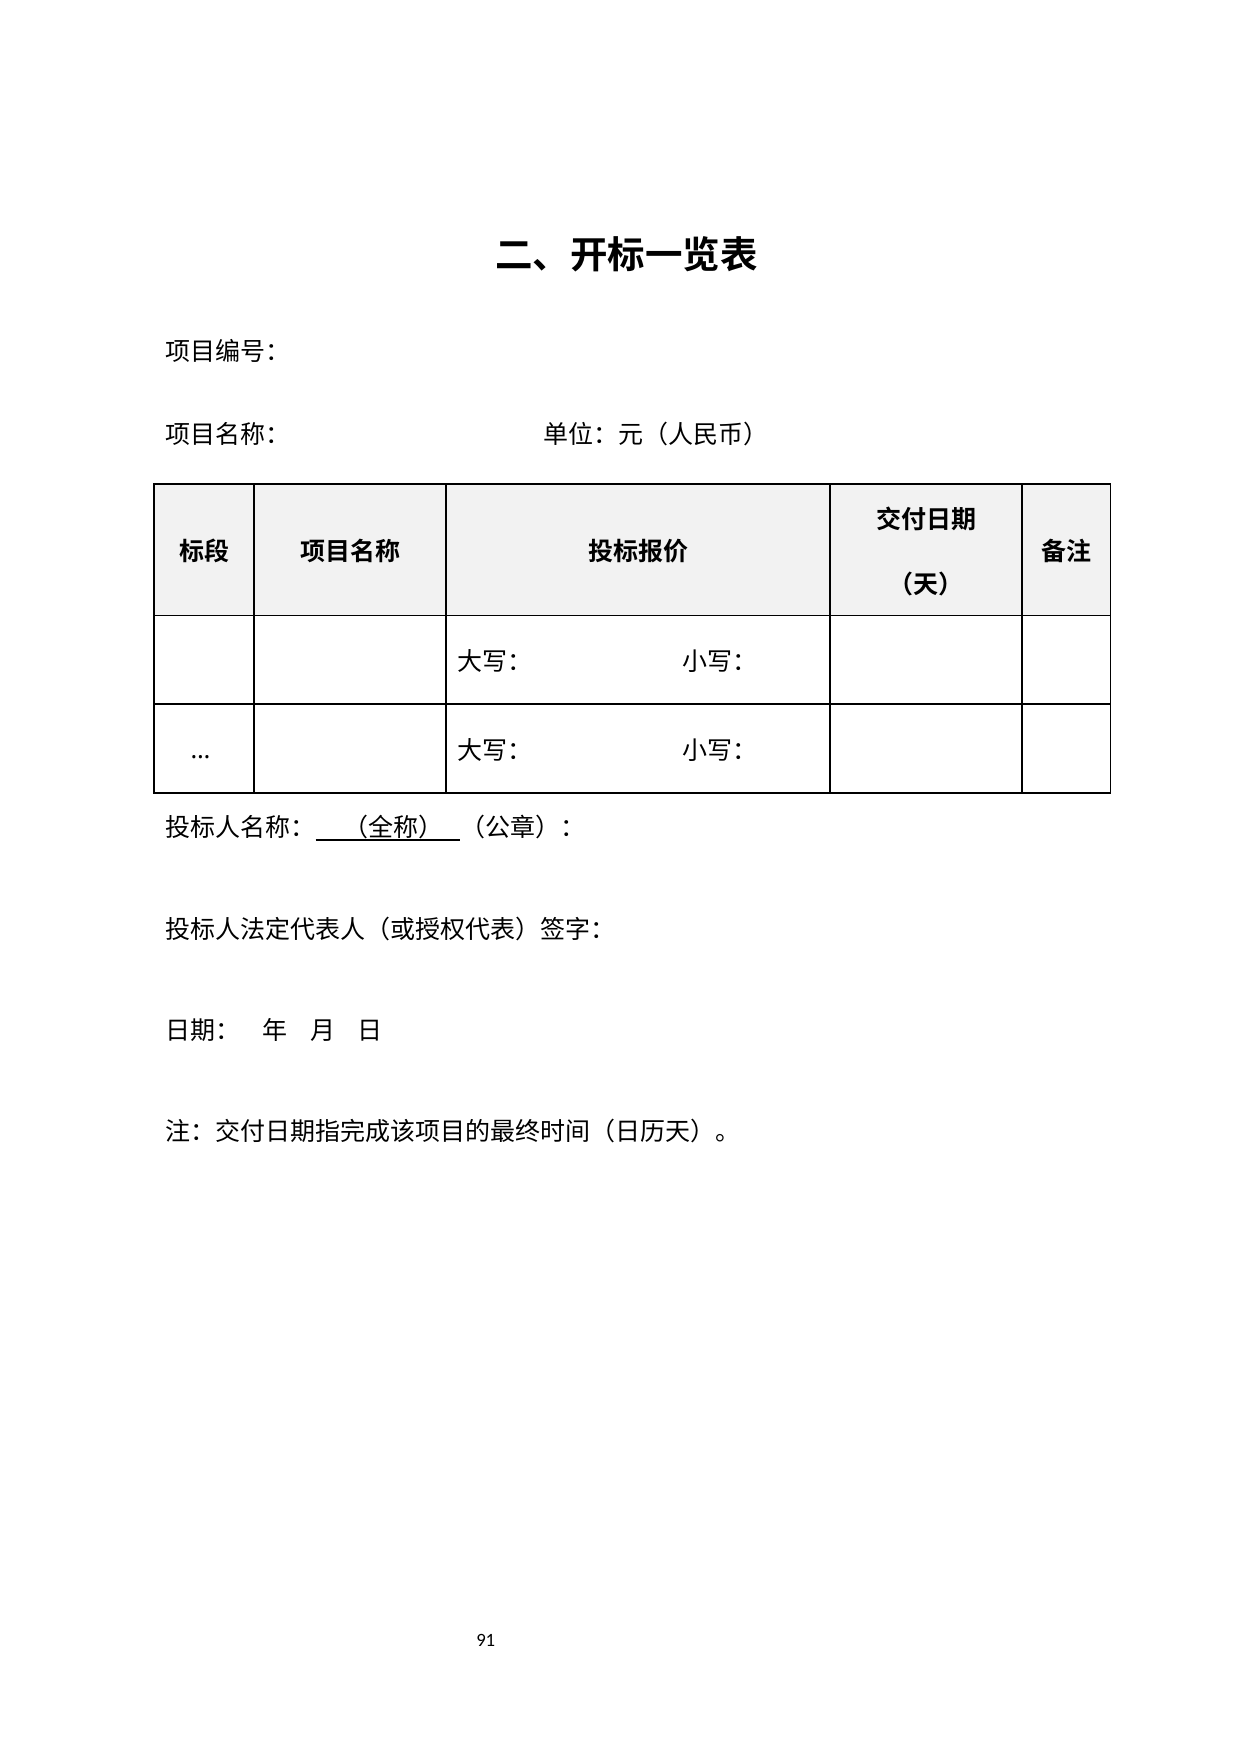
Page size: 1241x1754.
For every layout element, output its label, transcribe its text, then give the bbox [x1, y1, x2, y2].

table_cell … [155, 705, 253, 792]
table_cell [831, 616, 1021, 703]
table_header 标段 [155, 485, 253, 615]
text 投标人法定代表人（或授权代表）签字： [165, 895, 1087, 960]
text 项目名称： 单位：元（人民币） [165, 400, 1087, 465]
table_header 项目名称 [255, 485, 445, 615]
table_cell [255, 705, 445, 792]
table_cell 大写： 小写： [447, 616, 829, 703]
table_cell [1023, 616, 1110, 703]
text 项目编号： [165, 317, 1087, 382]
table_cell [155, 616, 253, 703]
table_header 备注 [1023, 485, 1110, 615]
table_cell [255, 616, 445, 703]
text 投标人名称： （全称） （公章）： [165, 794, 1087, 858]
table_cell [1023, 705, 1110, 792]
table_cell [831, 705, 1021, 792]
table_cell 大写： 小写： [447, 705, 829, 792]
text 注：交付日期指完成该项目的最终时间（日历天）。 [165, 1097, 1087, 1162]
table_header 投标报价 [447, 485, 829, 615]
text 日期： 年 月 日 [165, 996, 1087, 1061]
table_header 交付日期（天） [831, 485, 1021, 615]
text 二、开标一览表 [165, 219, 1087, 284]
